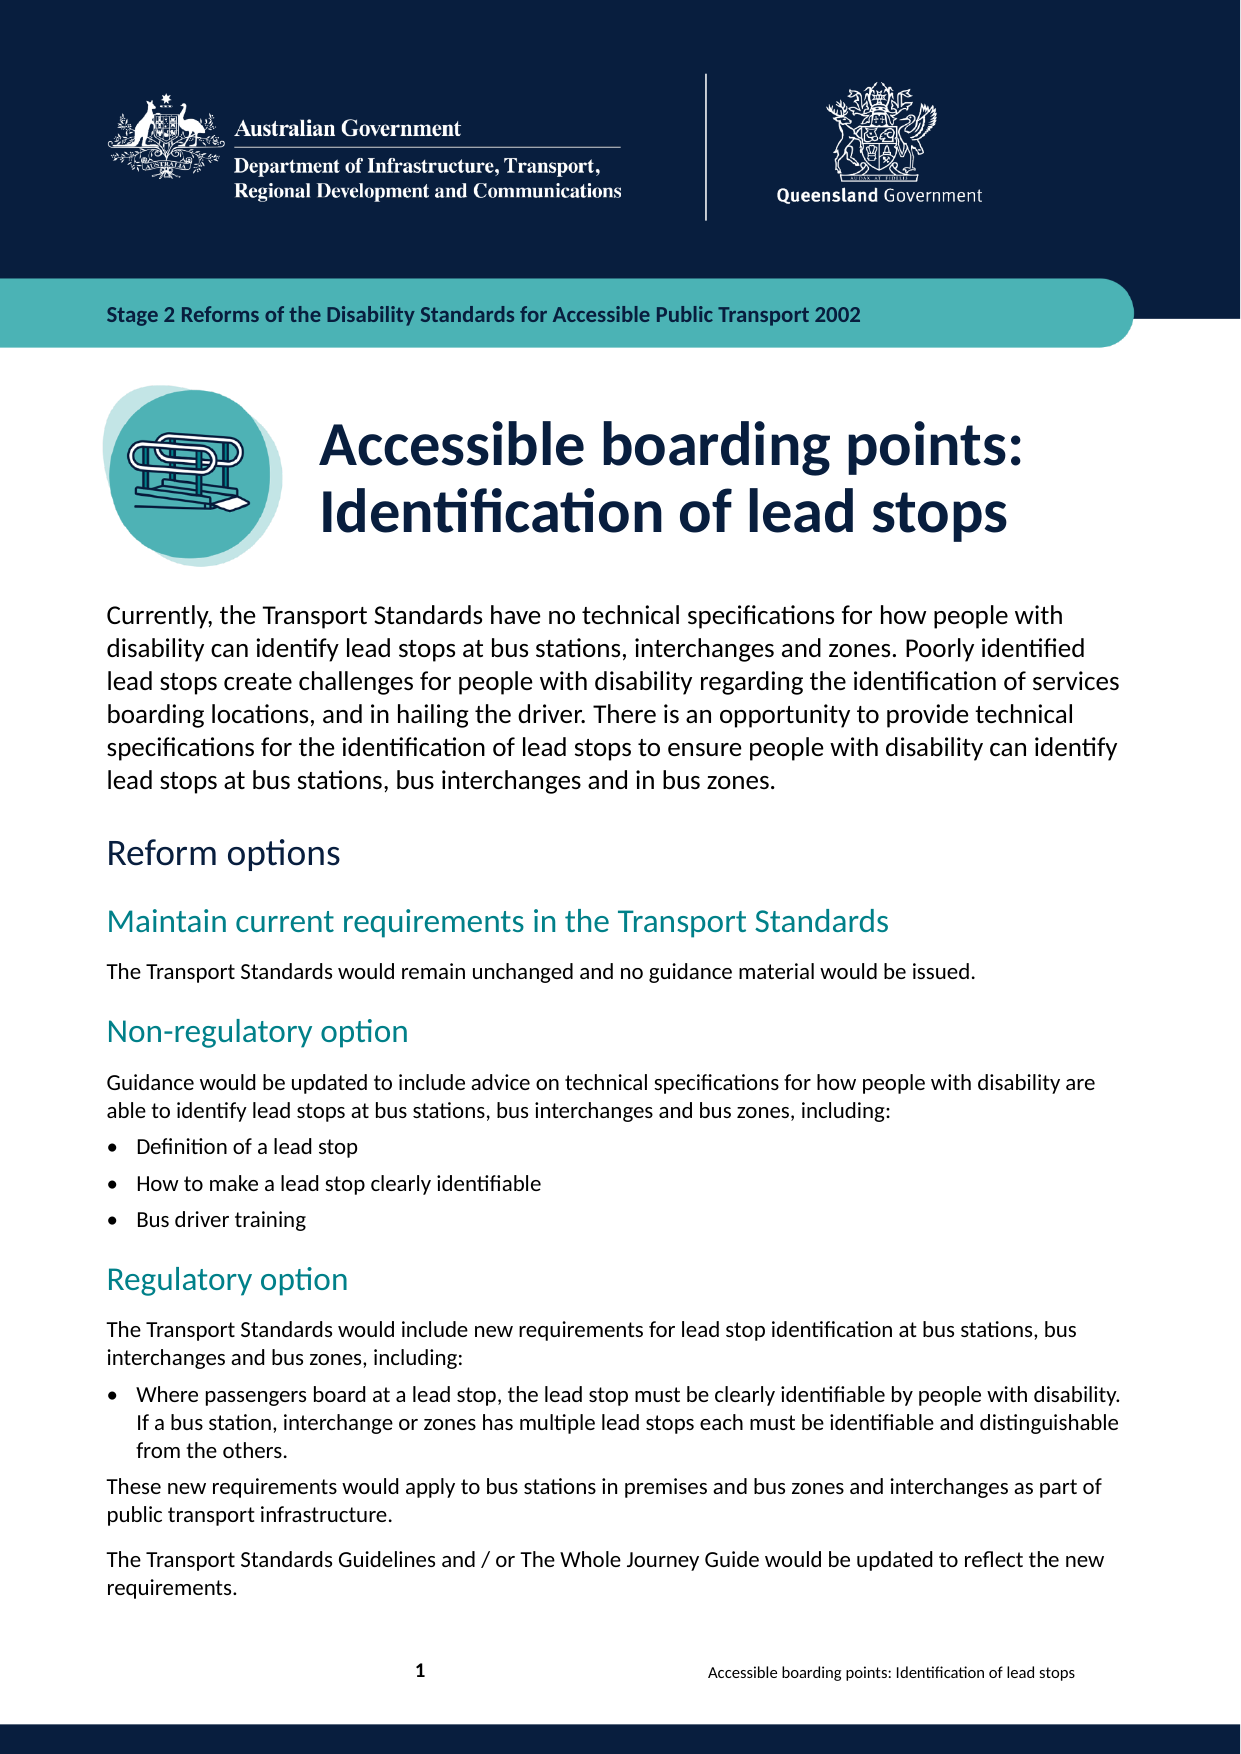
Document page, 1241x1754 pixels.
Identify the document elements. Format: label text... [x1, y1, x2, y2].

picture [100, 383, 285, 568]
text Guidance would be updated to include advice on technical specifications for how people with disability are able to identify lead stops at bus stations, bus interchanges and bus zones, including: [106, 1068, 1134, 1124]
subtitle Regulatory option [106, 1258, 1134, 1299]
text Currently, the Transport Standards have no technical specifications for how people with disability can identify lead stops at bus stations, interchanges and zones. Poorly identified lead stops create challenges for people with disability regarding the identification of services boarding locations, and in hailing the driver. There is an opportunity to provide technical specifications for the identification of lead stops to ensure people with disability can identify lead stops at bus stations, bus interchanges and in bus zones. [106, 598, 1134, 796]
picture [0, 0, 1241, 349]
subtitle Non-regulatory option [106, 1011, 1134, 1051]
subtitle Stage 2 Reforms of the Disability Standards for Accessible Public Transport 2002 [106, 300, 1134, 328]
list These new requirements would apply to bus stations in premises and bus zones and interchanges as part of public transport infrastructure. [106, 1472, 1134, 1528]
text The Transport Standards would remain unchanged and no guidance material would be issued. [106, 957, 1134, 986]
text Bus driver training [106, 1205, 1134, 1233]
subtitle Reform options [106, 829, 1134, 875]
text The Transport Standards would include new requirements for lead stop identification at bus stations, bus interchanges and bus zones, including: [106, 1315, 1134, 1371]
text Where passengers board at a lead stop, the lead stop must be clearly identifiable by people with disability. If a bus station, interchange or zones has multiple lead stops each must be identifiable and distinguishable from the others. [106, 1380, 1134, 1464]
text The Transport Standards Guidelines and / or The Whole Journey Guide would be updated to reflect the new requirements. [106, 1545, 1134, 1601]
text Definition of a lead stop [106, 1132, 1134, 1160]
subtitle Maintain current requirements in the Transport Standards [106, 900, 1134, 941]
text How to make a lead stop clearly identifiable [106, 1169, 1134, 1197]
